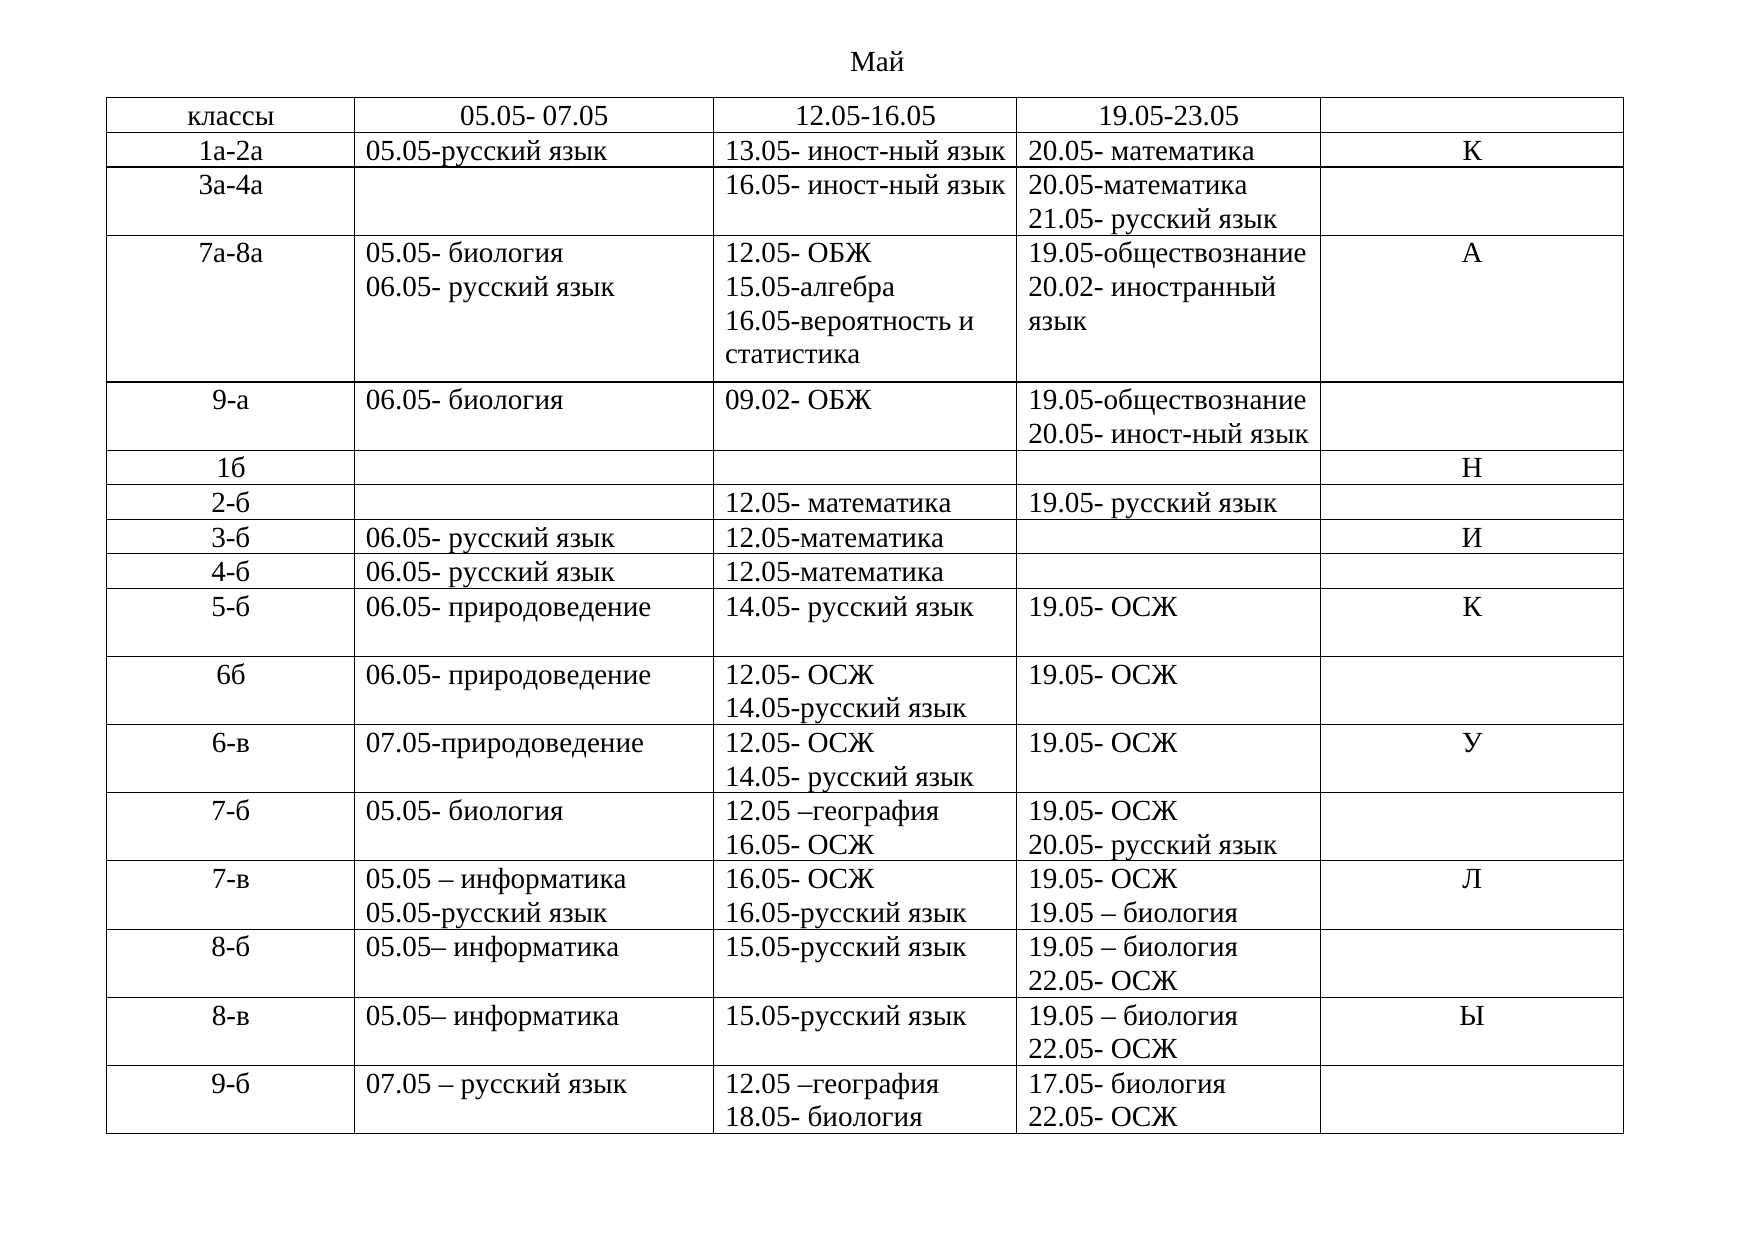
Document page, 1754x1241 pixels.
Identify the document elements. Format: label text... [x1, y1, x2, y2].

table_cell 4-б [107, 554, 354, 588]
table_cell 05.05- биология 06.05- русский язык [355, 236, 713, 381]
table_cell 6-в [107, 725, 354, 792]
table_cell 19.05- ОСЖ [1017, 657, 1320, 724]
table_cell Л [1321, 861, 1623, 928]
table_cell 19.05- ОСЖ [1017, 589, 1320, 656]
table_cell 16.05- иност-ный язык [714, 168, 1016, 234]
table_cell 5-б [107, 589, 354, 656]
table_cell 9-а [107, 383, 354, 449]
table_cell 19.05 – биология 22.05- ОСЖ [1017, 998, 1320, 1065]
table_cell 06.05- природоведение [355, 657, 713, 724]
table_cell [355, 485, 713, 519]
table_cell У [1321, 725, 1623, 792]
table_cell 06.05- русский язык [355, 554, 713, 588]
table_cell 05.05-русский язык [355, 133, 713, 166]
table_cell [1321, 554, 1623, 588]
table_cell 12.05- ОСЖ 14.05- русский язык [714, 725, 1016, 792]
table_cell К [1321, 133, 1623, 166]
table_cell 1б [107, 451, 354, 484]
table_cell 06.05- русский язык [355, 520, 713, 553]
table_cell 8-в [107, 998, 354, 1065]
table_cell 3а-4а [107, 168, 354, 234]
table_cell 12.05-математика [714, 520, 1016, 553]
table_cell 6б [107, 657, 354, 724]
table_cell [355, 168, 713, 234]
table_cell Н [1321, 451, 1623, 484]
table_cell 19.05- ОСЖ [1017, 725, 1320, 792]
table_cell [1321, 793, 1623, 860]
table_cell 19.05- ОСЖ 20.05- русский язык [1017, 793, 1320, 860]
table_cell 07.05 – русский язык [355, 1066, 713, 1133]
table_cell 19.05 – биология 22.05- ОСЖ [1017, 930, 1320, 997]
table_cell 16.05- ОСЖ 16.05-русский язык [714, 861, 1016, 928]
table_cell 05.05– информатика [355, 930, 713, 997]
table_cell Ы [1321, 998, 1623, 1065]
table_cell [1321, 1066, 1623, 1133]
table_cell 17.05- биология 22.05- ОСЖ [1017, 1066, 1320, 1133]
table_cell 7-в [107, 861, 354, 928]
table_cell 8-б [107, 930, 354, 997]
table_cell [1321, 657, 1623, 724]
table_cell 3-б [107, 520, 354, 553]
table_cell К [1321, 589, 1623, 656]
table_cell 19.05-обществознание 20.02- иностранный язык [1017, 236, 1320, 381]
table_cell 05.05- биология [355, 793, 713, 860]
table_cell 06.05- природоведение [355, 589, 713, 656]
table_cell 7-б [107, 793, 354, 860]
table_cell [1321, 168, 1623, 234]
table_cell [1321, 383, 1623, 449]
table_cell 12.05 –география 18.05- биология [714, 1066, 1016, 1133]
table_cell [1017, 520, 1320, 553]
table_cell 09.02- ОБЖ [714, 383, 1016, 449]
table_cell 7а-8а [107, 236, 354, 381]
table_cell 14.05- русский язык [714, 589, 1016, 656]
table_cell 2-б [107, 485, 354, 519]
table_header [1321, 98, 1623, 132]
table_cell [1017, 451, 1320, 484]
table_cell 12.05- ОСЖ 14.05-русский язык [714, 657, 1016, 724]
table_cell 12.05- ОБЖ 15.05-алгебра 16.05-вероятность и статистика [714, 236, 1016, 381]
table_cell 12.05-математика [714, 554, 1016, 588]
table_cell 13.05- иност-ный язык [714, 133, 1016, 166]
table_header классы [107, 98, 354, 132]
table_cell И [1321, 520, 1623, 553]
table_cell 07.05-природоведение [355, 725, 713, 792]
table_cell 12.05 –география 16.05- ОСЖ [714, 793, 1016, 860]
table_cell 06.05- биология [355, 383, 713, 449]
table_cell [1017, 554, 1320, 588]
table_cell [1321, 485, 1623, 519]
table_cell 20.05-математика 21.05- русский язык [1017, 168, 1320, 234]
table_cell 15.05-русский язык [714, 930, 1016, 997]
table_header 19.05-23.05 [1017, 98, 1320, 132]
table_cell 05.05– информатика [355, 998, 713, 1065]
table_cell [355, 451, 713, 484]
table_cell 15.05-русский язык [714, 998, 1016, 1065]
table_cell А [1321, 236, 1623, 381]
table_cell 9-б [107, 1066, 354, 1133]
table_cell 05.05 – информатика 05.05-русский язык [355, 861, 713, 928]
table_cell 19.05- русский язык [1017, 485, 1320, 519]
table_cell [1321, 930, 1623, 997]
table_cell [714, 451, 1016, 484]
table_cell 19.05-обществознание 20.05- иност-ный язык [1017, 383, 1320, 449]
text Май [118, 44, 1636, 78]
table_header 12.05-16.05 [714, 98, 1016, 132]
table_cell 1а-2а [107, 133, 354, 166]
table_cell 19.05- ОСЖ 19.05 – биология [1017, 861, 1320, 928]
table_header 05.05- 07.05 [355, 98, 713, 132]
table_cell 12.05- математика [714, 485, 1016, 519]
table_cell 20.05- математика [1017, 133, 1320, 166]
